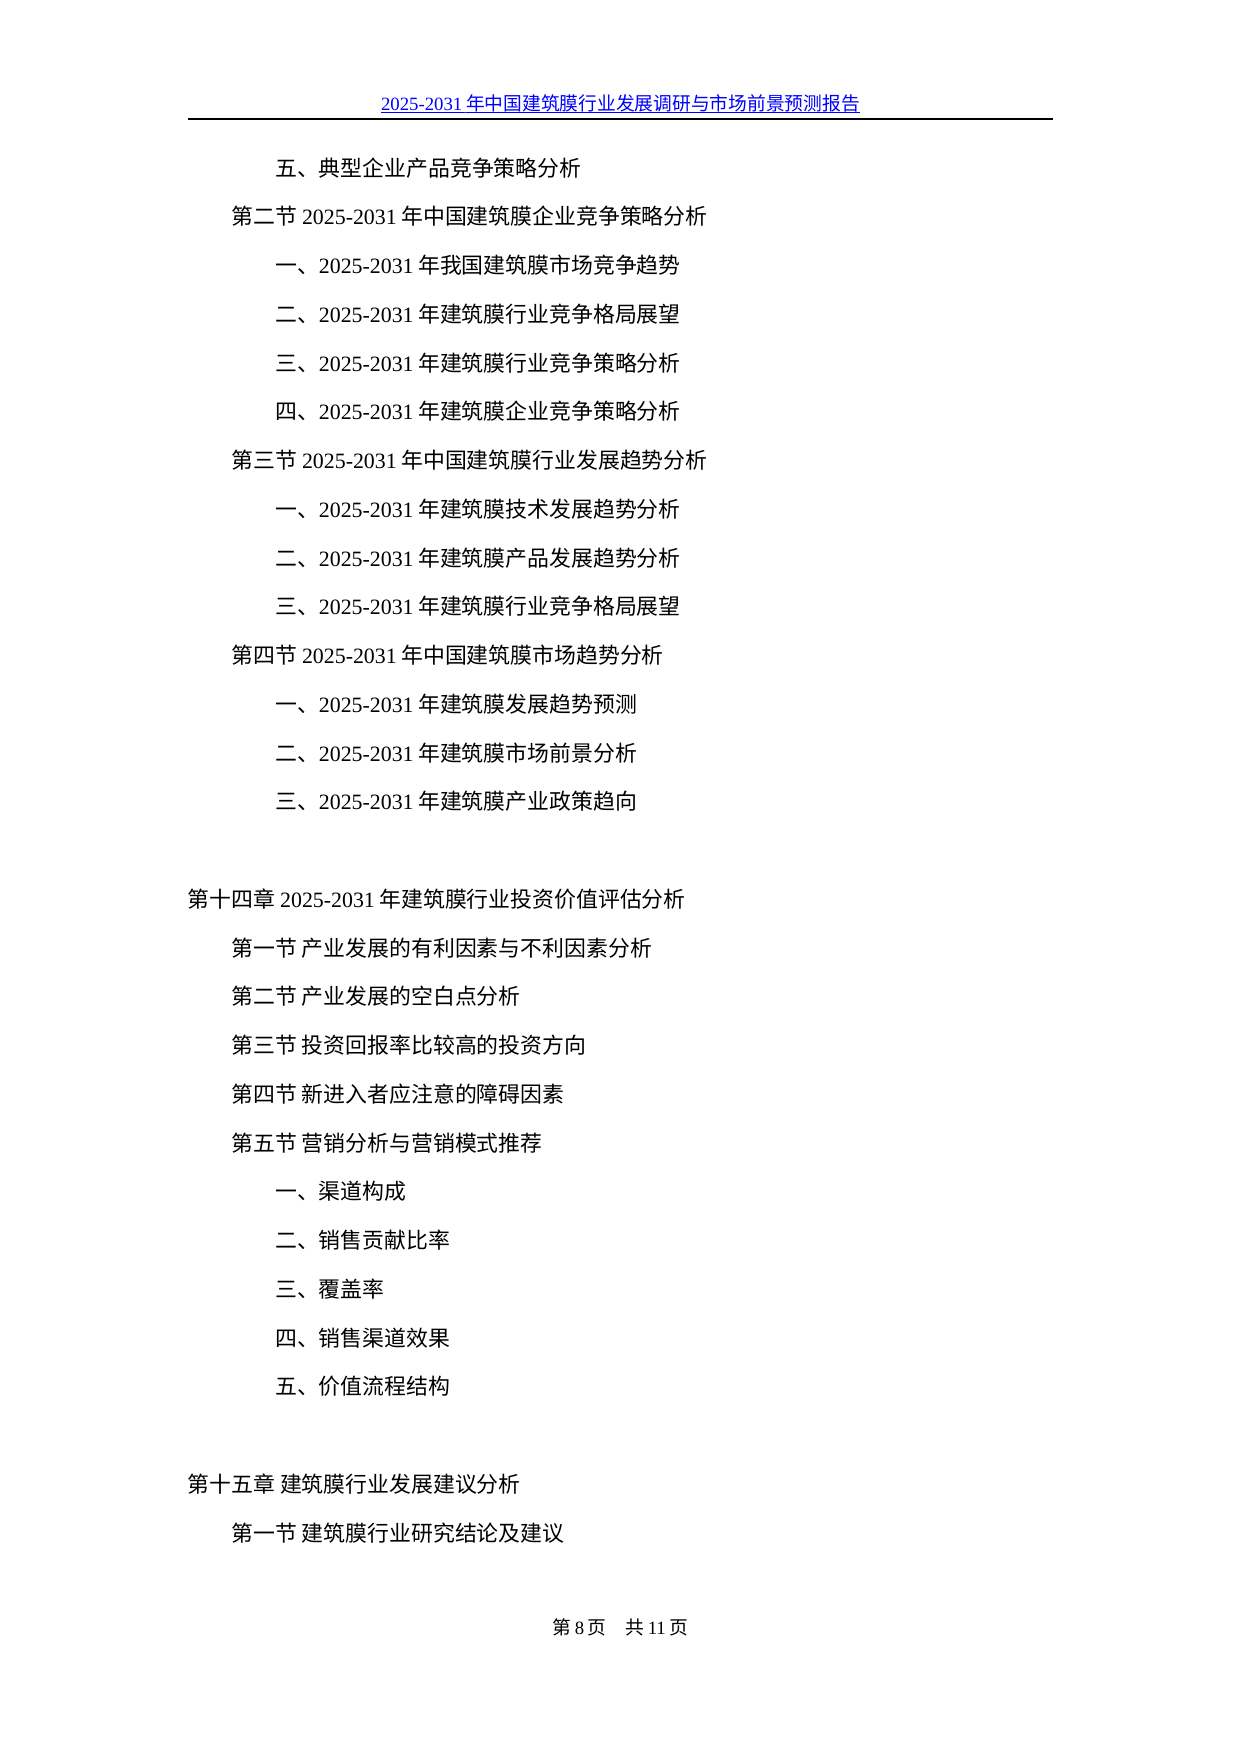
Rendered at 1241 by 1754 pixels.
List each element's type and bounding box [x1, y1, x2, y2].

text [187, 150, 1053, 1548]
